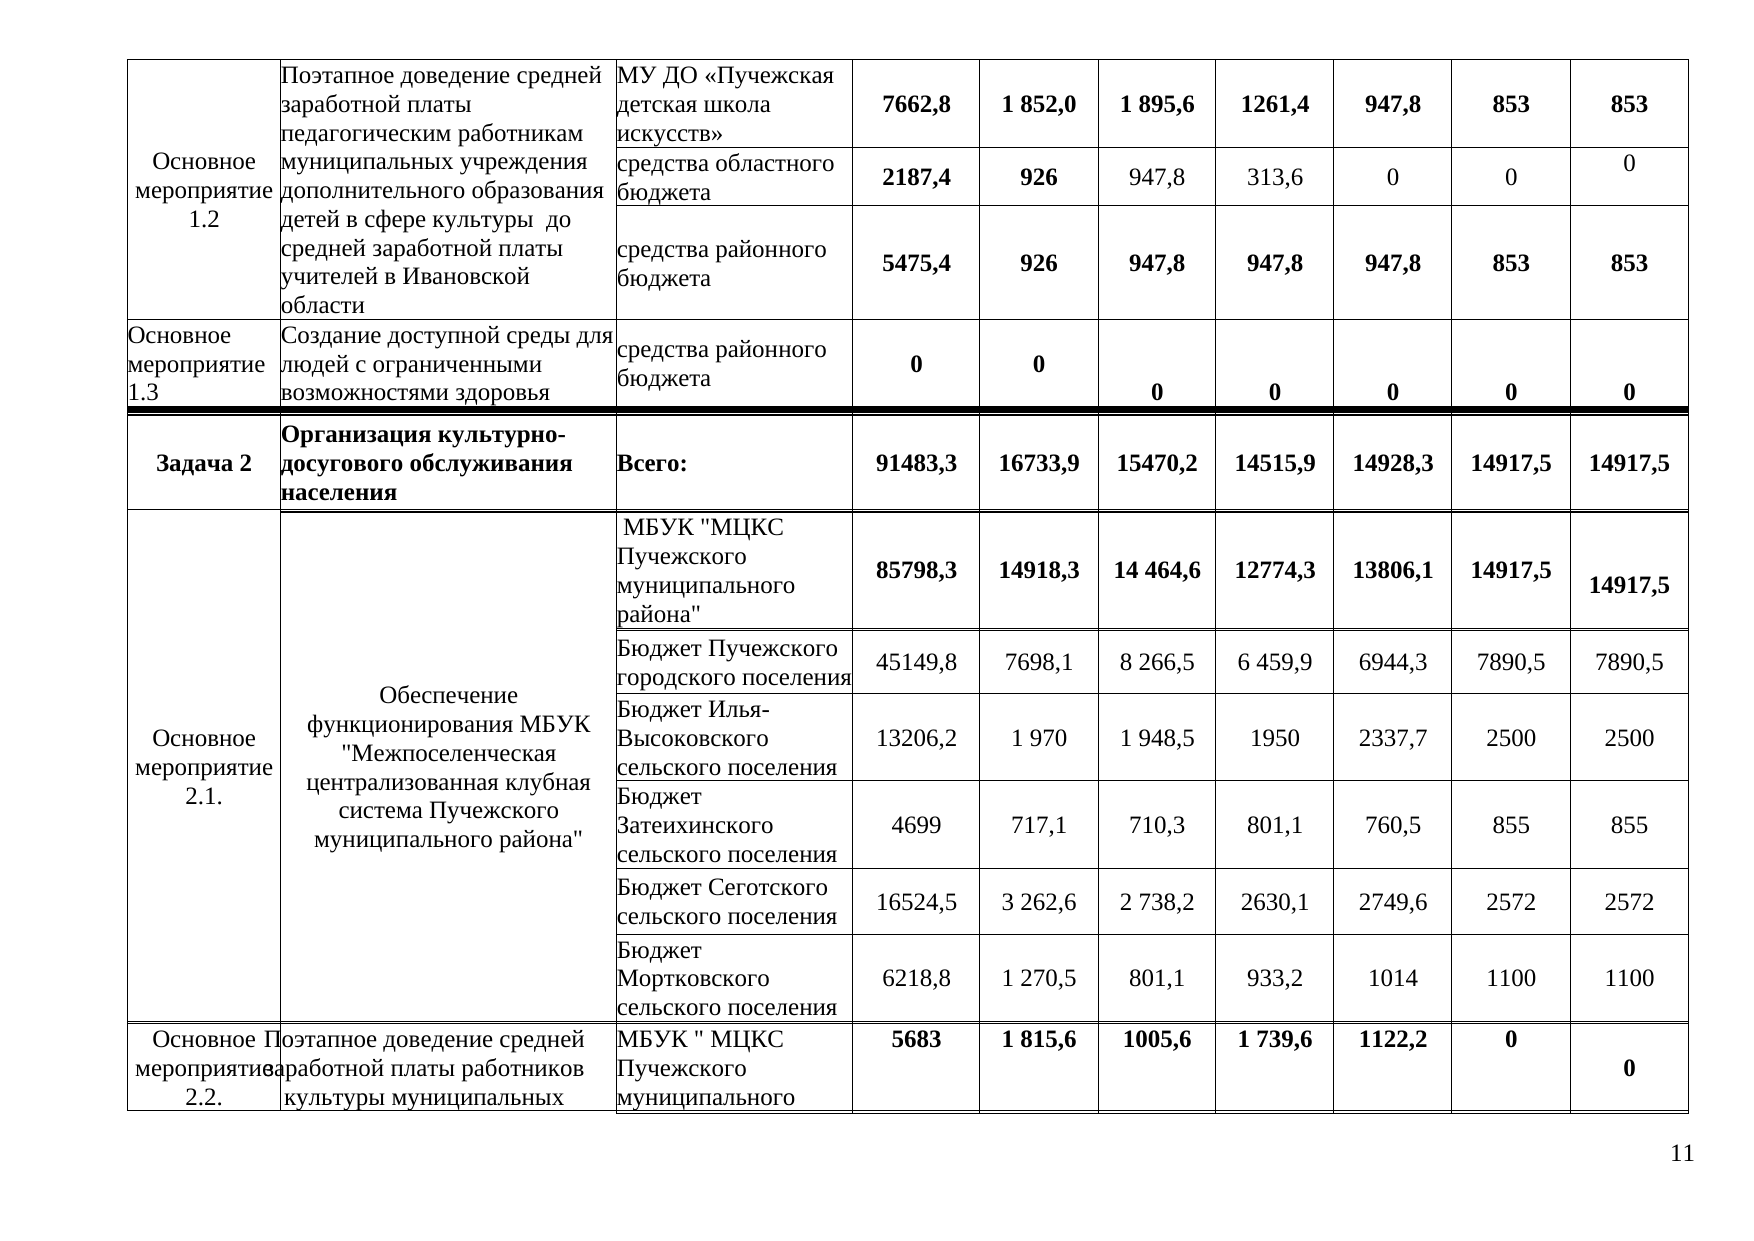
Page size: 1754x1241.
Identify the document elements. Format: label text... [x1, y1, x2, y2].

table_cell 1 948,5 [1099, 694, 1215, 780]
table_cell 8 266,5 [1099, 631, 1215, 693]
table_cell 1 970 [980, 694, 1098, 780]
table_cell 0 [1334, 320, 1451, 406]
table_cell 0 [1452, 1024, 1570, 1110]
table_cell 16733,9 [980, 416, 1098, 509]
table_cell 14928,3 [1334, 416, 1451, 509]
table_cell Бюджет Пучежского городского поселения [617, 631, 852, 693]
table_cell 0 [1334, 148, 1451, 205]
table_cell Задача 2 [128, 416, 280, 509]
table_cell 2337,7 [1334, 694, 1451, 780]
table_cell 6 459,9 [1216, 631, 1333, 693]
table_cell 1005,6 [1099, 1024, 1215, 1110]
table_cell 1100 [1452, 935, 1570, 1021]
table_cell 4699 [853, 781, 979, 868]
table_cell 1 852,0 [980, 60, 1098, 147]
table_cell 1261,4 [1216, 60, 1333, 147]
table_cell 0 [853, 320, 979, 406]
table_cell 91483,3 [853, 416, 979, 509]
table_cell 5475,4 [853, 206, 979, 319]
table_cell 2 738,2 [1099, 869, 1215, 934]
table_cell 0 [1571, 1024, 1688, 1110]
table_cell 13206,2 [853, 694, 979, 780]
table_cell 313,6 [1216, 148, 1333, 205]
table_cell 801,1 [1099, 935, 1215, 1021]
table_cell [281, 1024, 616, 1110]
table_cell 717,1 [980, 781, 1098, 868]
table_cell 7890,5 [1571, 631, 1688, 693]
table_cell Бюджет Илья-Высоковского сельского поселения [617, 694, 852, 780]
table_cell 7698,1 [980, 631, 1098, 693]
table_cell 933,2 [1216, 935, 1333, 1021]
table_cell 2500 [1571, 694, 1688, 780]
table_cell 45149,8 [853, 631, 979, 693]
table_cell 12774,3 [1216, 513, 1333, 627]
table_cell Поэтапное доведение средней заработной платы педагогическим работникам муниципальных учреждения дополнительного образования детей в сфере культуры до средней заработной платы учителей в Ивановской области [281, 60, 616, 319]
table_cell 2500 [1452, 694, 1570, 780]
table_cell 14917,5 [1452, 513, 1570, 627]
table_cell 6944,3 [1334, 631, 1451, 693]
table_cell 1122,2 [1334, 1024, 1451, 1110]
table_cell 1 815,6 [980, 1024, 1098, 1110]
table_cell 14917,5 [1452, 416, 1570, 509]
table_cell 1100 [1571, 935, 1688, 1021]
table_cell 85798,3 [853, 513, 979, 627]
table_cell 2630,1 [1216, 869, 1333, 934]
table_cell 14918,3 [980, 513, 1098, 627]
table_cell 0 [1452, 148, 1570, 205]
table_cell 7890,5 [1452, 631, 1570, 693]
table_cell 855 [1571, 781, 1688, 868]
table_cell 13806,1 [1334, 513, 1451, 627]
table_cell 801,1 [1216, 781, 1333, 868]
table_cell 14515,9 [1216, 416, 1333, 509]
table_cell 0 [980, 320, 1098, 406]
table_cell средства районного бюджета [617, 206, 852, 319]
table_cell Создание доступной среды для людей с ограниченными возможностями здоровья [281, 320, 616, 406]
table_cell 855 [1452, 781, 1570, 868]
table_cell Основное мероприятие 1.3 [128, 320, 280, 406]
table_cell Основное мероприятие 2.1. [128, 510, 280, 1021]
table_cell 1 895,6 [1099, 60, 1215, 147]
table_cell 14 464,6 [1099, 513, 1215, 627]
table_cell Организация культурно-досугового обслуживания населения [281, 416, 616, 509]
table_cell 853 [1452, 206, 1570, 319]
table_cell Обеспечение функционирования МБУК "Межпоселенческая централизованная клубная система Пучежского муниципального района" [281, 513, 616, 1021]
table_cell 2572 [1452, 869, 1570, 934]
table_cell 0 [1571, 320, 1688, 406]
table_cell 0 [1571, 148, 1688, 205]
table_cell 1 270,5 [980, 935, 1098, 1021]
table_cell 3 262,6 [980, 869, 1098, 934]
table_cell 947,8 [1099, 206, 1215, 319]
table_cell 2572 [1571, 869, 1688, 934]
table_cell 0 [1216, 320, 1333, 406]
table_cell 710,3 [1099, 781, 1215, 868]
table_cell средства областного бюджета [617, 148, 852, 205]
table_cell Бюджет Сеготского сельского поселения [617, 869, 852, 934]
table_cell Бюджет Мортковского сельского поселения [617, 935, 852, 1021]
table_cell 853 [1452, 60, 1570, 147]
table_cell 6218,8 [853, 935, 979, 1021]
table_cell 14917,5 [1571, 513, 1688, 627]
table_cell 947,8 [1334, 206, 1451, 319]
table_cell 853 [1571, 60, 1688, 147]
table_cell 1 739,6 [1216, 1024, 1333, 1110]
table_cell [128, 1024, 280, 1110]
table_cell 947,8 [1334, 60, 1451, 147]
table_cell 926 [980, 148, 1098, 205]
table_cell 2749,6 [1334, 869, 1451, 934]
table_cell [617, 1024, 852, 1110]
table_cell 760,5 [1334, 781, 1451, 868]
table_cell 1014 [1334, 935, 1451, 1021]
table_cell Основное мероприятие 1.2 [128, 60, 280, 319]
table_cell 853 [1571, 206, 1688, 319]
table_cell 0 [1452, 320, 1570, 406]
table_cell МБУК "МЦКС Пучежского муниципального района" [617, 513, 852, 627]
table_cell 1950 [1216, 694, 1333, 780]
table_cell 5683 [853, 1024, 979, 1110]
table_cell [617, 60, 852, 147]
table_cell 2187,4 [853, 148, 979, 205]
table_cell 16524,5 [853, 869, 979, 934]
table_cell Бюджет Затеихинского сельского поселения [617, 781, 852, 868]
table_cell 926 [980, 206, 1098, 319]
table_cell Всего: [617, 416, 852, 509]
table_cell 15470,2 [1099, 416, 1215, 509]
table_cell 947,8 [1099, 148, 1215, 205]
table_cell средства районного бюджета [617, 320, 852, 406]
table_cell 947,8 [1216, 206, 1333, 319]
table_cell 7662,8 [853, 60, 979, 147]
table_cell 0 [1099, 320, 1215, 406]
table_cell 14917,5 [1571, 416, 1688, 509]
